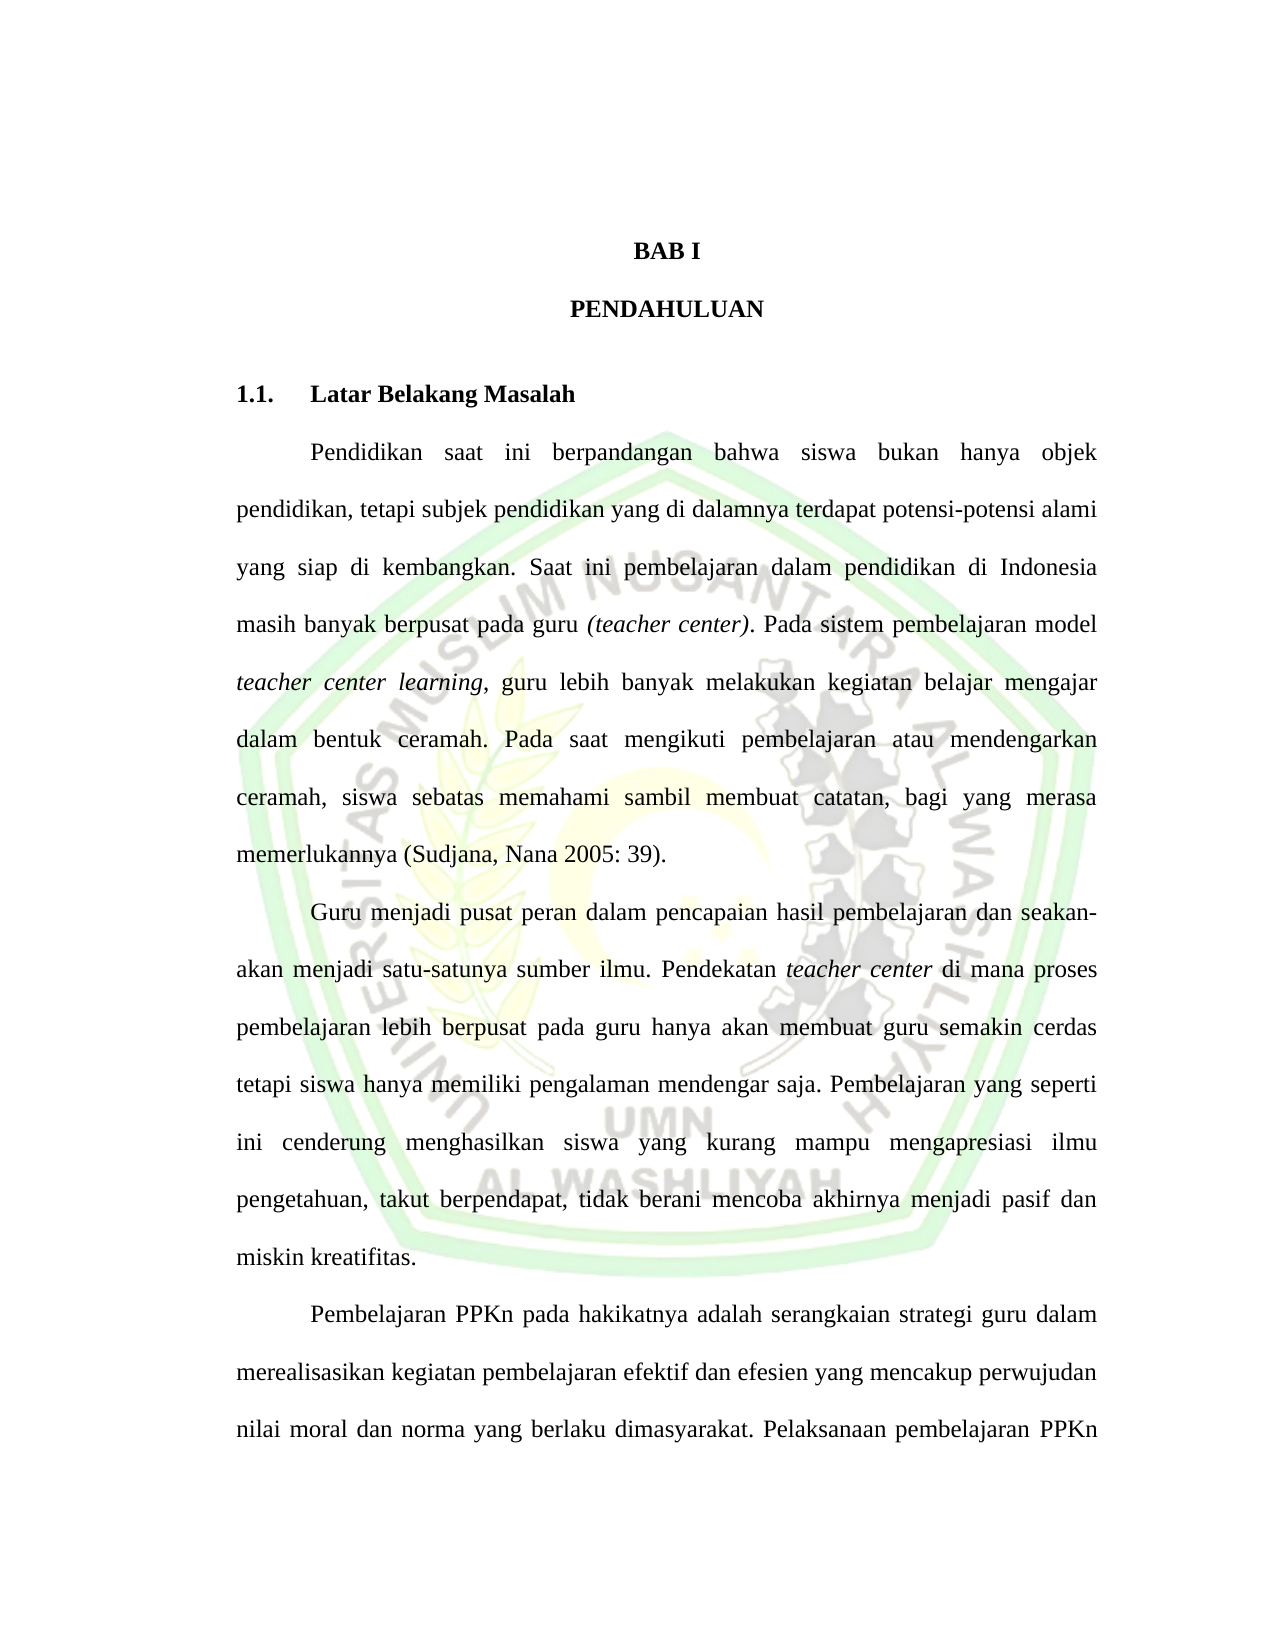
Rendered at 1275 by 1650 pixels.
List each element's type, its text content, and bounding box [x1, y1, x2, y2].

list Pendidikan saat ini berpandangan bahwa siswa bukan hanya objek pendidikan, tetapi subjek pendidikan yang di dalamnya terdapat potensi-potensi alami yang siap di kembangkan. Saat ini pembelajaran dalam pendidikan di Indonesia masih banyak berpusat pada guru (teacher center). Pada sistem pembelajaran model teacher center learning, guru lebih banyak melakukan kegiatan belajar mengajar dalam bentuk ceramah. Pada saat mengikuti pembelajaran atau mendengarkan ceramah, siswa sebatas memahami sambil membuat catatan, bagi yang merasa memerlukannya (Sudjana, Nana 2005: 39). [236, 437, 1098, 868]
subtitle BAB I [236, 236, 1098, 265]
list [236, 1299, 1098, 1443]
list Guru menjadi pusat peran dalam pencapaian hasil pembelajaran dan seakan-akan menjadi satu-satunya sumber ilmu. Pendekatan teacher center di mana proses pembelajaran lebih berpusat pada guru hanya akan membuat guru semakin cerdas tetapi siswa hanya memiliki pengalaman mendengar saja. Pembelajaran yang seperti ini cenderung menghasilkan siswa yang kurang mampu mengapresiasi ilmu pengetahuan, takut berpendapat, tidak berani mencoba akhirnya menjadi pasif dan miskin kreatifitas. [236, 897, 1098, 1271]
subtitle 1.1. Latar Belakang Masalah [236, 379, 1098, 408]
subtitle PENDAHULUAN [236, 294, 1098, 322]
